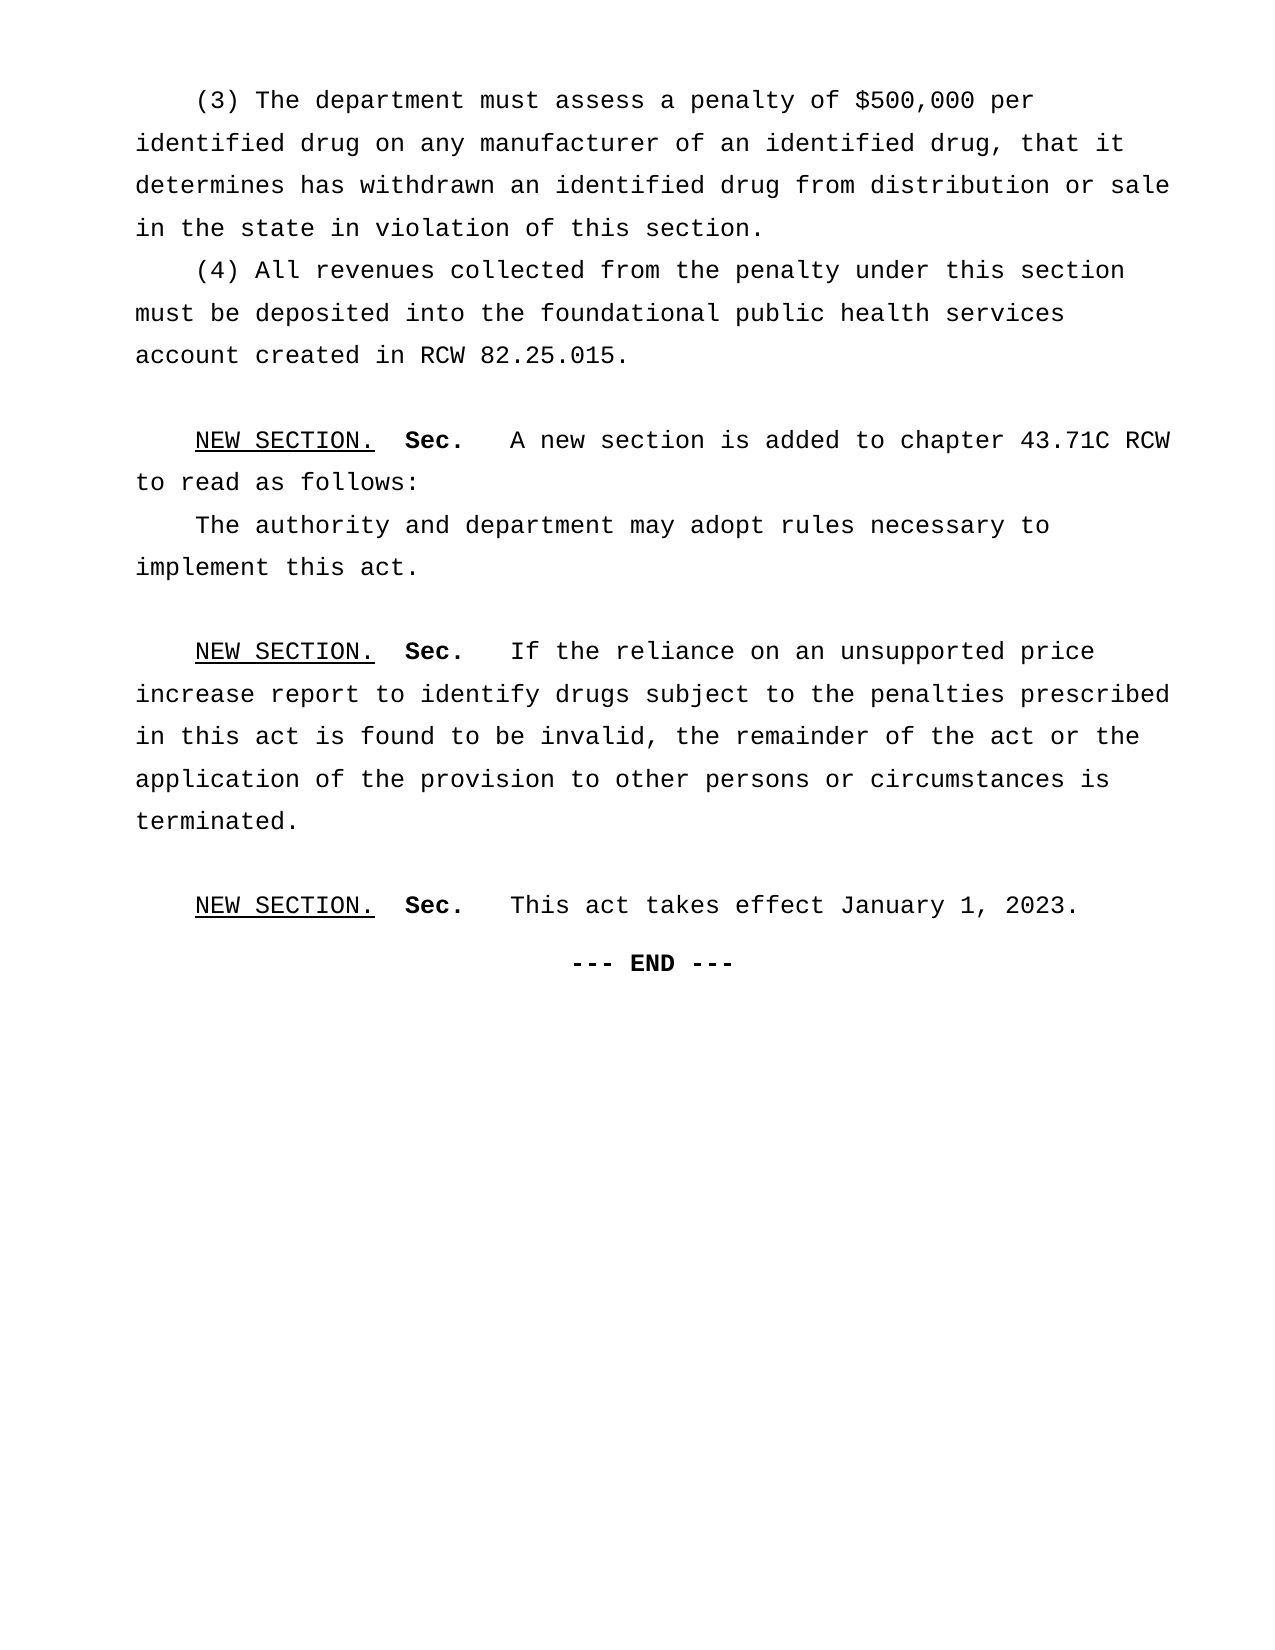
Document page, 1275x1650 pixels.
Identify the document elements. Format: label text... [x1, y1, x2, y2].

text The authority and department may adopt rules necessary to implement this act. [135, 499, 1170, 584]
text NEW SECTION. Sec. If the reliance on an unsupported price increase report to identify drugs subject to the penalties prescribed in this act is found to be invalid, the remainder of the act or the application of the provision to other persons or circumstances is terminated. [135, 626, 1170, 838]
text NEW SECTION. Sec. A new section is added to chapter 43.71C RCW to read as follows: [135, 414, 1170, 499]
text NEW SECTION. Sec. This act takes effect January 1, 2023. [135, 880, 1170, 922]
text (3) The department must assess a penalty of $500,000 per identified drug on any manufacturer of an identified drug, that it determines has withdrawn an identified drug from distribution or sale in the state in violation of this section. [135, 75, 1170, 245]
text (4) All revenues collected from the penalty under this section must be deposited into the foundational public health services account created in RCW 82.25.015. [135, 245, 1170, 372]
text --- END --- [135, 951, 1170, 979]
